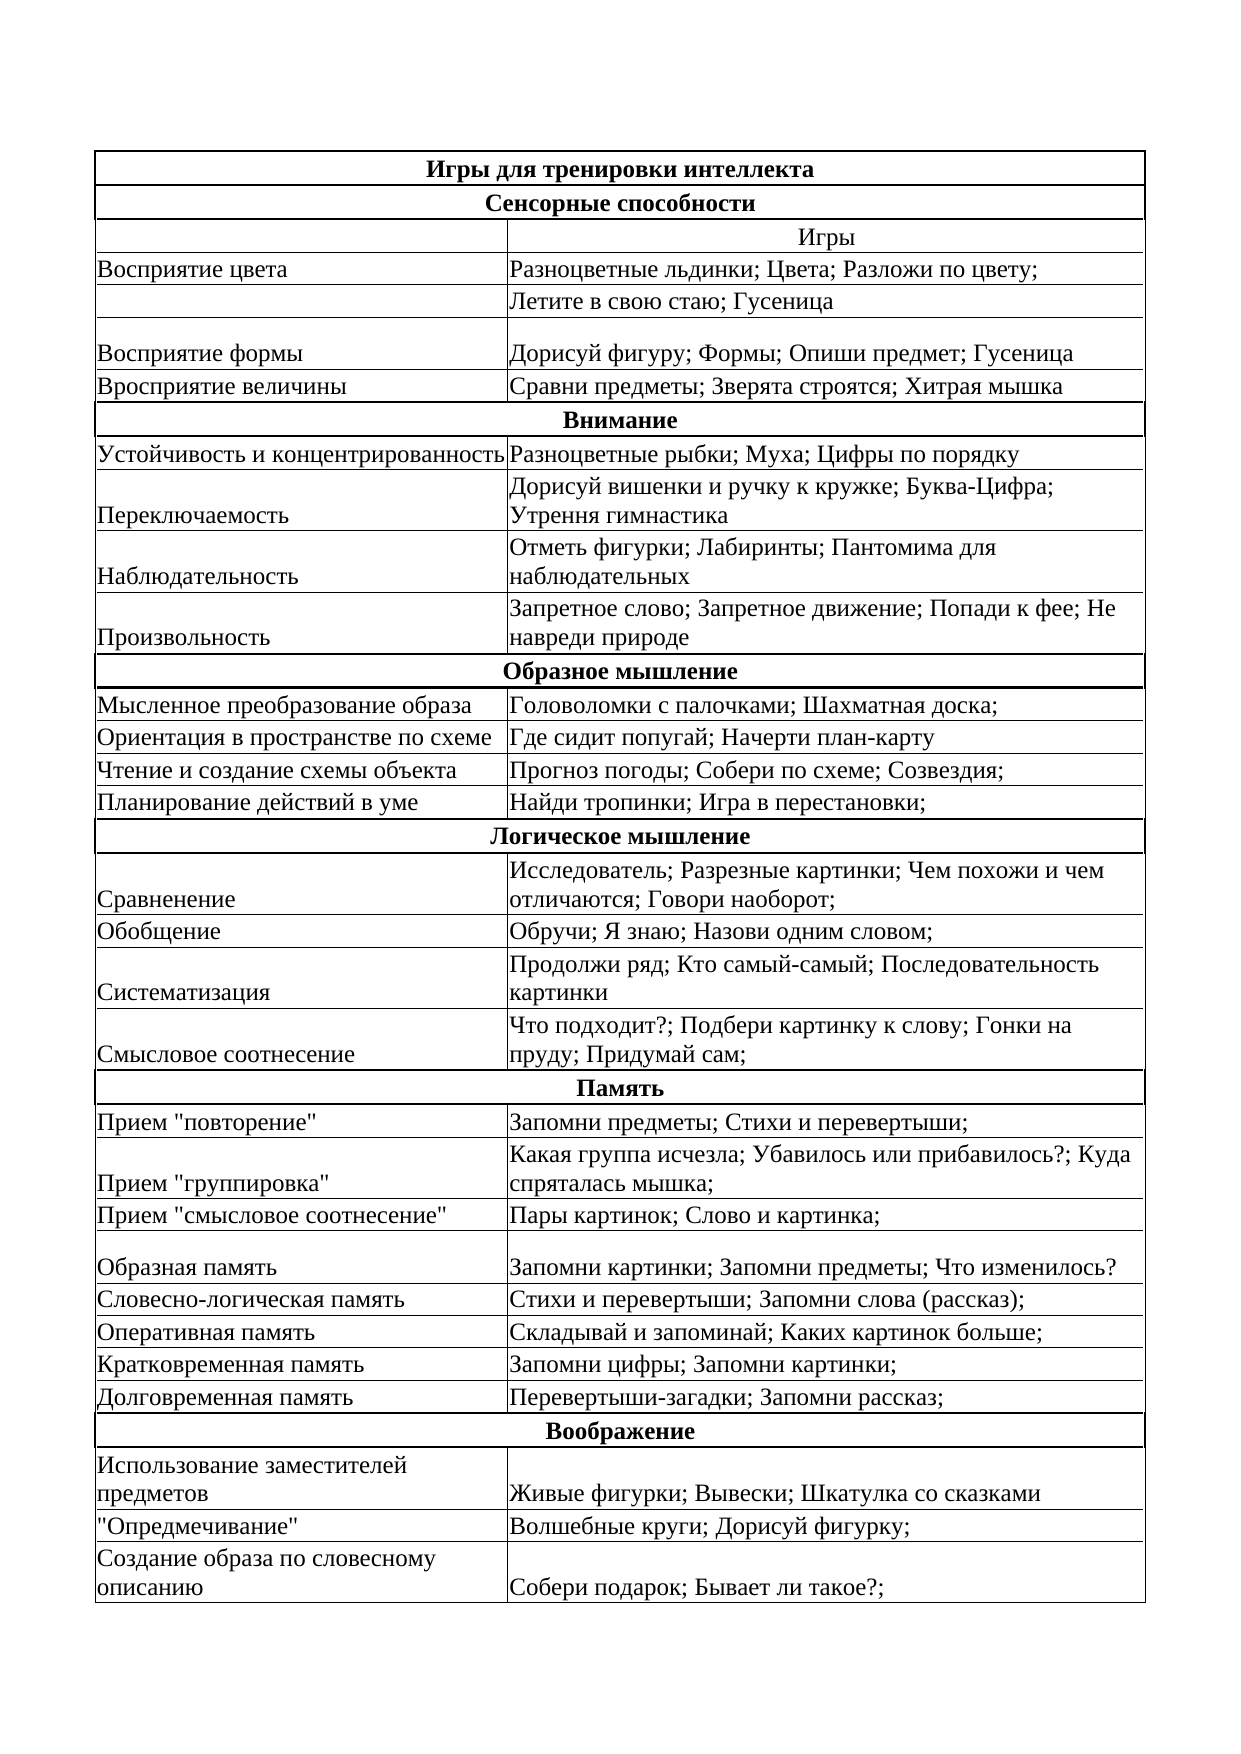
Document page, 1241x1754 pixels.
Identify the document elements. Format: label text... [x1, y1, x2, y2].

table_cell Запомни цифры; Запомни картинки; [508, 1347, 1145, 1380]
table_cell Наблюдательность [96, 530, 507, 591]
table_cell Перевертыши-загадки; Запомни рассказ; [508, 1380, 1145, 1412]
table_cell Продолжи ряд; Кто самый-самый; Последовательность картинки [508, 947, 1145, 1008]
table_cell Произвольность [96, 591, 507, 652]
table_cell Прием "смысловое соотнесение" [96, 1198, 507, 1230]
table_cell Отметь фигурки; Лабиринты; Пантомима для наблюдательных [508, 530, 1145, 591]
table_cell Восприятие формы [96, 317, 507, 369]
table_cell Сравни предметы; Зверята строятся; Хитрая мышка [508, 369, 1145, 401]
table_cell Внимание [96, 401, 1144, 435]
table_cell Складывай и запоминай; Каких картинок больше; [508, 1315, 1145, 1347]
table_header Игры для тренировки интеллекта [96, 152, 1144, 184]
table_cell Исследователь; Разрезные картинки; Чем похожи и чем отличаются; Говори наоборот; [508, 852, 1145, 914]
table_cell Восприятие цвета [96, 252, 507, 284]
table_cell Смысловое соотнесение [96, 1008, 507, 1069]
table_cell [96, 284, 507, 317]
table_cell Прогноз погоды; Собери по схеме; Созвездия; [508, 753, 1145, 785]
table_cell Мысленное преобразование образа [96, 686, 507, 720]
table_cell [96, 218, 507, 252]
table_cell "Опредмечивание" [96, 1509, 507, 1541]
table_cell Волшебные круги; Дорисуй фигурку; [508, 1509, 1145, 1541]
table_cell Логическое мышление [96, 818, 1144, 852]
table_cell Разноцветные рыбки; Муха; Цифры по порядку [508, 435, 1145, 469]
table_cell Кратковременная память [96, 1347, 507, 1380]
table_cell Образное мышление [96, 653, 1144, 686]
table_cell Живые фигурки; Вывески; Шкатулка со сказками [508, 1446, 1145, 1509]
table_cell Устойчивость и концентрированность [96, 435, 507, 469]
table_cell Дорисуй вишенки и ручку к кружке; Буква-Цифра; Утрення гимнастика [508, 469, 1145, 530]
table_cell Дорисуй фигуру; Формы; Опиши предмет; Гусеница [508, 317, 1145, 369]
table_cell Что подходит?; Подбери картинку к слову; Гонки на пруду; Придумай сам; [508, 1008, 1145, 1069]
table_cell Оперативная память [96, 1315, 507, 1347]
table_cell Обручи; Я знаю; Назови одним словом; [508, 914, 1145, 947]
table_cell Прием "группировка" [96, 1137, 507, 1198]
table_cell Стихи и перевертыши; Запомни слова (рассказ); [508, 1283, 1145, 1315]
table_cell Создание образа по словесному описанию [96, 1541, 507, 1602]
table_cell Летите в свою стаю; Гусеница [508, 284, 1145, 317]
table_cell Ориентация в пространстве по схеме [96, 720, 507, 753]
table_cell Чтение и создание схемы объекта [96, 753, 507, 785]
table_cell Воображение [96, 1412, 1144, 1446]
table_cell Собери подарок; Бывает ли такое?; [508, 1541, 1145, 1602]
table_cell Разноцветные льдинки; Цвета; Разложи по цвету; [508, 252, 1145, 284]
table_cell Где сидит попугай; Начерти план-карту [508, 720, 1145, 753]
table_cell Планирование действий в уме [96, 785, 507, 818]
table_cell Словесно-логическая память [96, 1283, 507, 1315]
table_cell Игры [508, 218, 1145, 252]
table_cell Обобщение [96, 914, 507, 947]
table_cell Сравненение [96, 852, 507, 914]
table_cell Головоломки с палочками; Шахматная доска; [508, 686, 1145, 720]
table_cell Найди тропинки; Игра в перестановки; [508, 785, 1145, 818]
table_cell Запретное слово; Запретное движение; Попади к фее; Не навреди природе [508, 591, 1145, 652]
table_cell Запомни предметы; Стихи и перевертыши; [508, 1103, 1145, 1137]
table_cell Запомни картинки; Запомни предметы; Что изменилось? [508, 1230, 1145, 1282]
table_cell Пары картинок; Слово и картинка; [508, 1198, 1145, 1230]
table_cell Использование заместителей предметов [96, 1446, 507, 1509]
table_cell Прием "повторение" [96, 1103, 507, 1137]
table_cell Какая группа исчезла; Убавилось или прибавилось?; Куда спряталась мышка; [508, 1137, 1145, 1198]
table_cell Переключаемость [96, 469, 507, 530]
table_cell Систематизация [96, 947, 507, 1008]
table_cell Образная память [96, 1230, 507, 1282]
table_cell Долговременная память [96, 1380, 507, 1412]
table_cell Память [96, 1069, 1144, 1103]
table_cell Вросприятие величины [96, 369, 507, 401]
table_cell Сенсорные способности [96, 186, 1144, 218]
